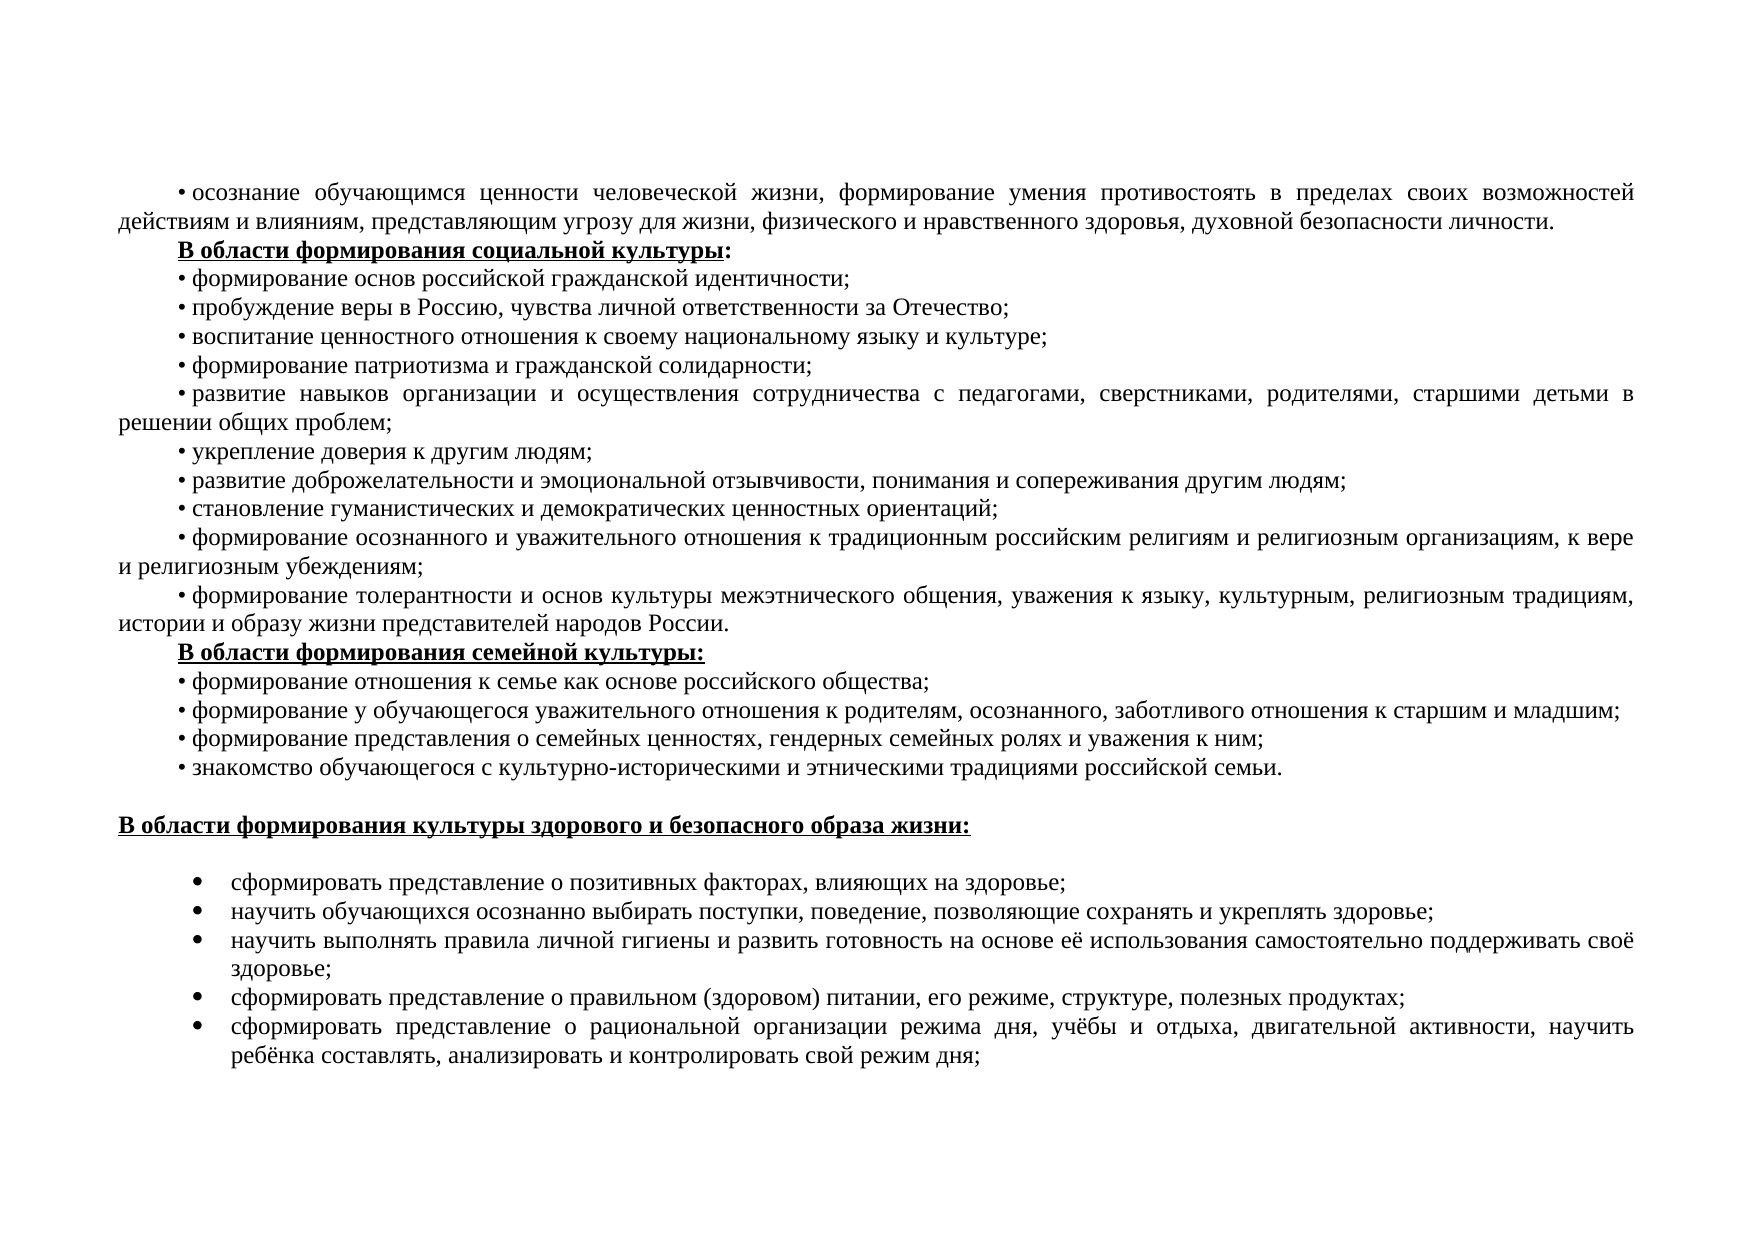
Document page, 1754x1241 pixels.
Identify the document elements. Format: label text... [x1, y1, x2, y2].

list сформировать представление о рациональной организации режима дня, учёбы и отдыха, двигательной активности, научить ребёнка составлять, анализировать и контролировать свой режим дня; [193, 1011, 1636, 1068]
list формирование у обучающегося уважительного отношения к родителям, осознанного, заботливого отношения к старшим и младшим; [118, 695, 1636, 723]
list формирование осознанного и уважительного отношения к традиционным российским религиям и религиозным организациям, к вере и религиозным убеждениям; [118, 522, 1636, 580]
list формирование толерантности и основ культуры межэтнического общения, уважения к языку, культурным, религиозным традициям, истории и образу жизни представителей народов России. [118, 580, 1636, 637]
text В области формирования семейной культуры: [118, 637, 1636, 666]
list воспитание ценностного отношения к своему национальному языку и культуре; [118, 321, 1636, 350]
list развитие навыков организации и осуществления сотрудничества с педагогами, сверстниками, родителями, старшими детьми в решении общих проблем; [118, 378, 1636, 436]
list формирование отношения к семье как основе российского общества; [118, 666, 1636, 695]
text В области формирования культуры здорового и безопасного образа жизни: [118, 810, 1636, 838]
list пробуждение веры в Россию, чувства личной ответственности за Отечество; [118, 292, 1636, 321]
list формирование патриотизма и гражданской солидарности; [118, 350, 1636, 378]
list развитие доброжелательности и эмоциональной отзывчивости, понимания и сопереживания другим людям; [118, 465, 1636, 493]
list становление гуманистических и демократических ценностных ориентаций; [118, 493, 1636, 522]
list формирование представления о семейных ценностях, гендерных семейных ролях и уважения к ним; [118, 723, 1636, 752]
list формирование основ российской гражданской идентичности; [118, 263, 1636, 292]
list укрепление доверия к другим людям; [118, 436, 1636, 465]
list научить выполнять правила личной гигиены и развить готовность на основе её использования самостоятельно поддерживать своё здоровье; [193, 925, 1636, 982]
text В области формирования социальной культуры: [118, 235, 1636, 263]
list сформировать представление о позитивных факторах, влияющих на здоровье; [193, 867, 1636, 896]
list сформировать представление о правильном (здоровом) питании, его режиме, структуре, полезных продуктах; [193, 982, 1636, 1011]
list осознание обучающимся ценности человеческой жизни, формирование умения противостоять в пределах своих возможностей действиям и влияниям, представляющим угрозу для жизни, физического и нравственного здоровья, духовной безопасности личности. [118, 177, 1636, 235]
list знакомство обучающегося с культурно-историческими и этническими традициями российской семьи. [118, 752, 1636, 781]
list научить обучающихся осознанно выбирать поступки, поведение, позволяющие сохранять и укреплять здоровье; [193, 896, 1636, 925]
